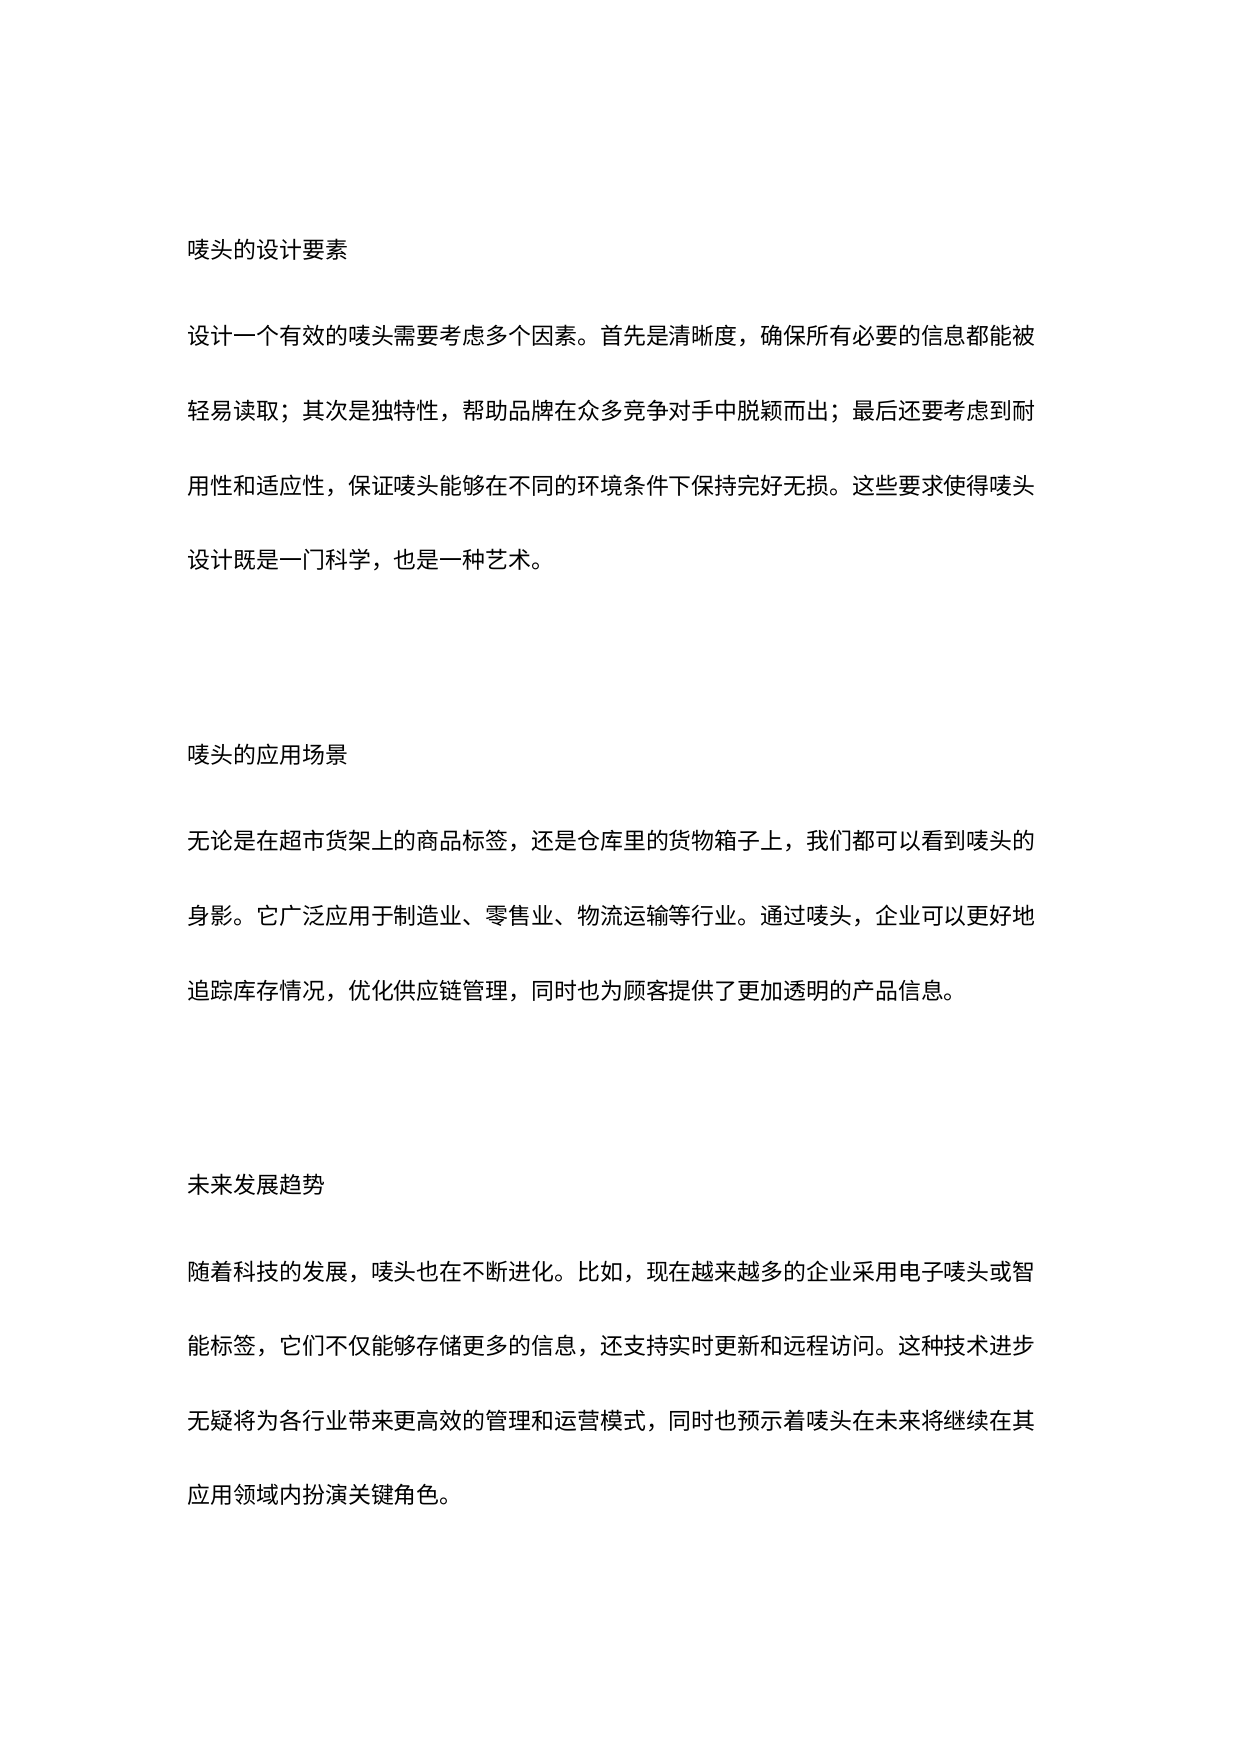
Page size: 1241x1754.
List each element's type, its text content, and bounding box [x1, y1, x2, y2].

text 设计一个有效的唛头需要考虑多个因素。首先是清晰度，确保所有必要的信息都能被轻易读取；其次是独特性，帮助品牌在众多竞争对手中脱颖而出；最后还要考虑到耐用性和适应性，保证唛头能够在不同的环境条件下保持完好无损。这些要求使得唛头设计既是一门科学，也是一种艺术。 [187, 302, 1053, 591]
text 未来发展趋势 [187, 1151, 1053, 1216]
text 随着科技的发展，唛头也在不断进化。比如，现在越来越多的企业采用电子唛头或智能标签，它们不仅能够存储更多的信息，还支持实时更新和远程访问。这种技术进步无疑将为各行业带来更高效的管理和运营模式，同时也预示着唛头在未来将继续在其应用领域内扮演关键角色。 [187, 1237, 1053, 1527]
text 唛头的应用场景 [187, 721, 1053, 786]
text 唛头的设计要素 [187, 216, 1053, 281]
text 无论是在超市货架上的商品标签，还是仓库里的货物箱子上，我们都可以看到唛头的身影。它广泛应用于制造业、零售业、物流运输等行业。通过唛头，企业可以更好地追踪库存情况，优化供应链管理，同时也为顾客提供了更加透明的产品信息。 [187, 807, 1053, 1022]
